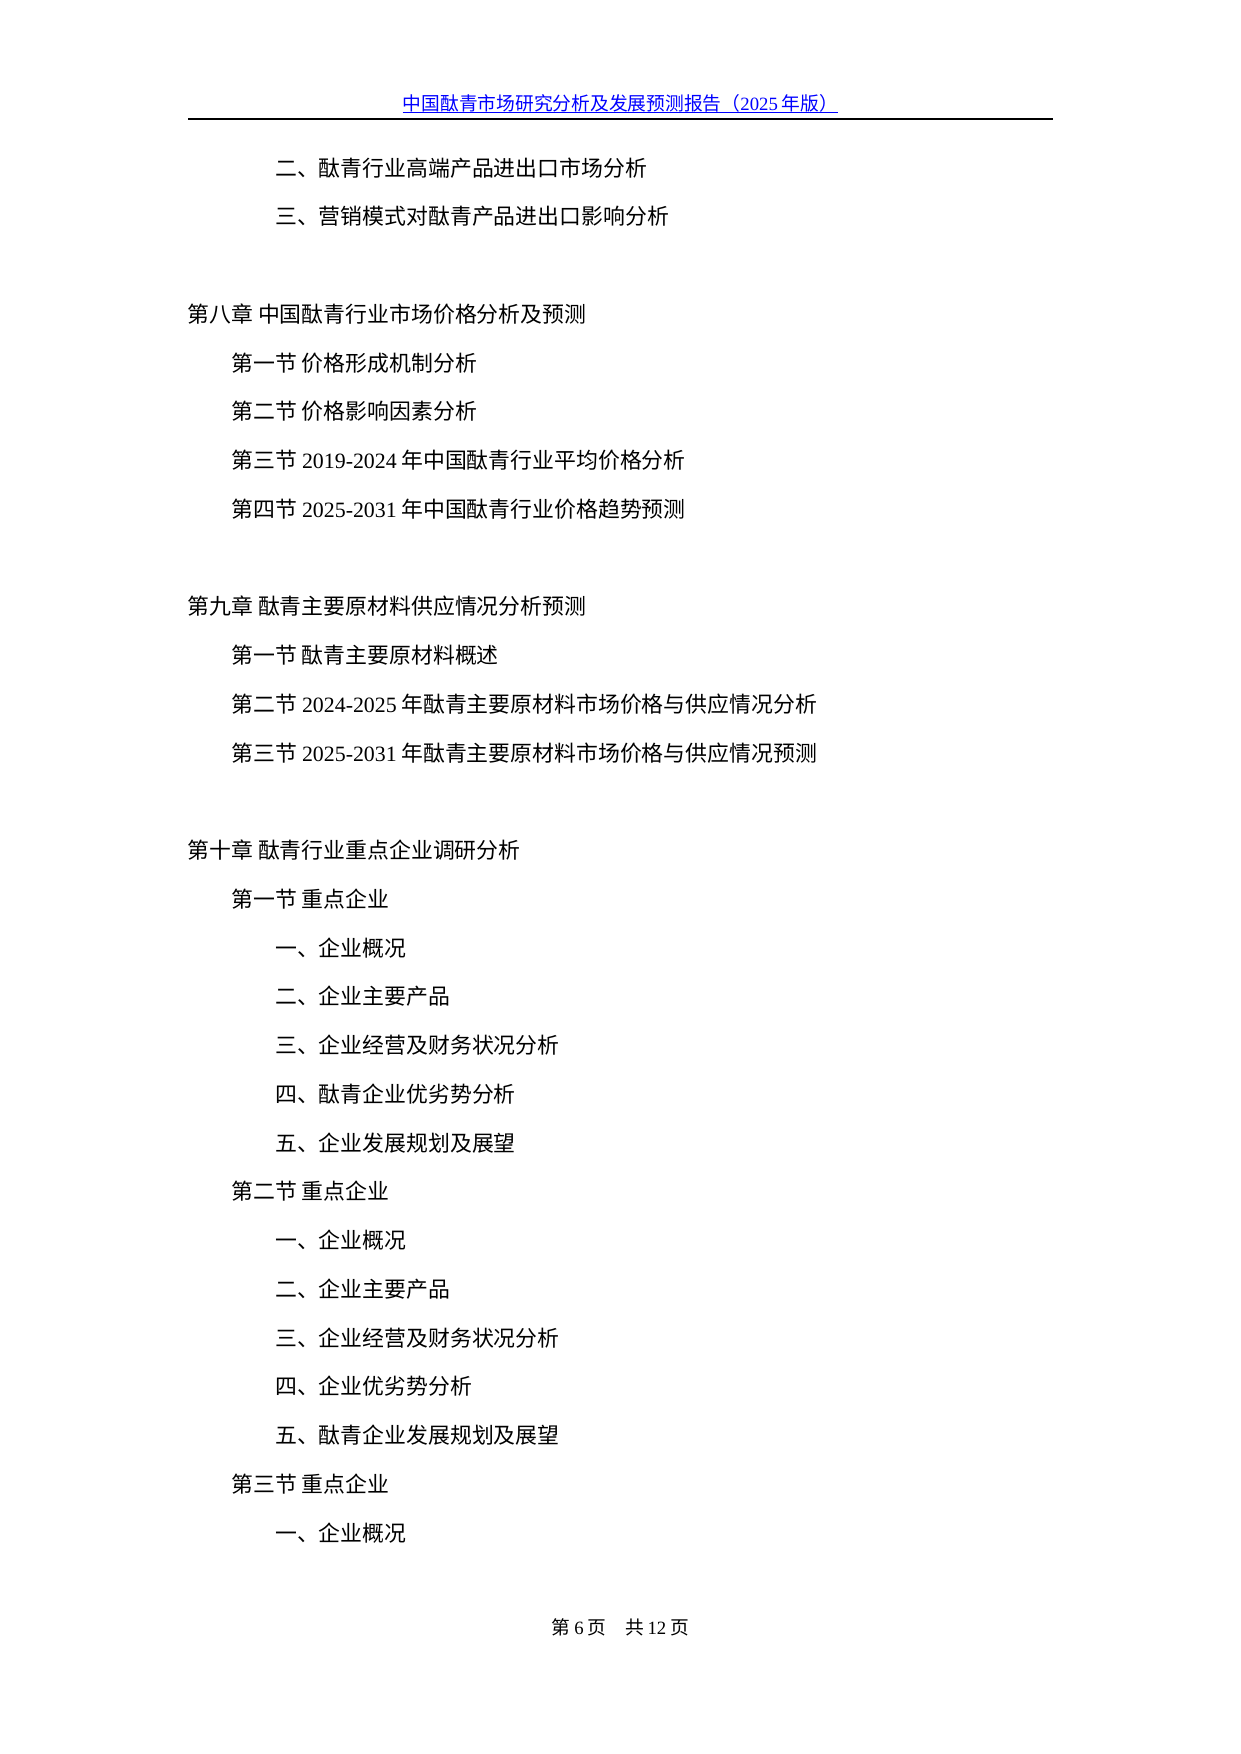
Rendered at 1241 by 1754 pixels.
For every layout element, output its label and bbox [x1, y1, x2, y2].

text [187, 150, 1053, 1548]
